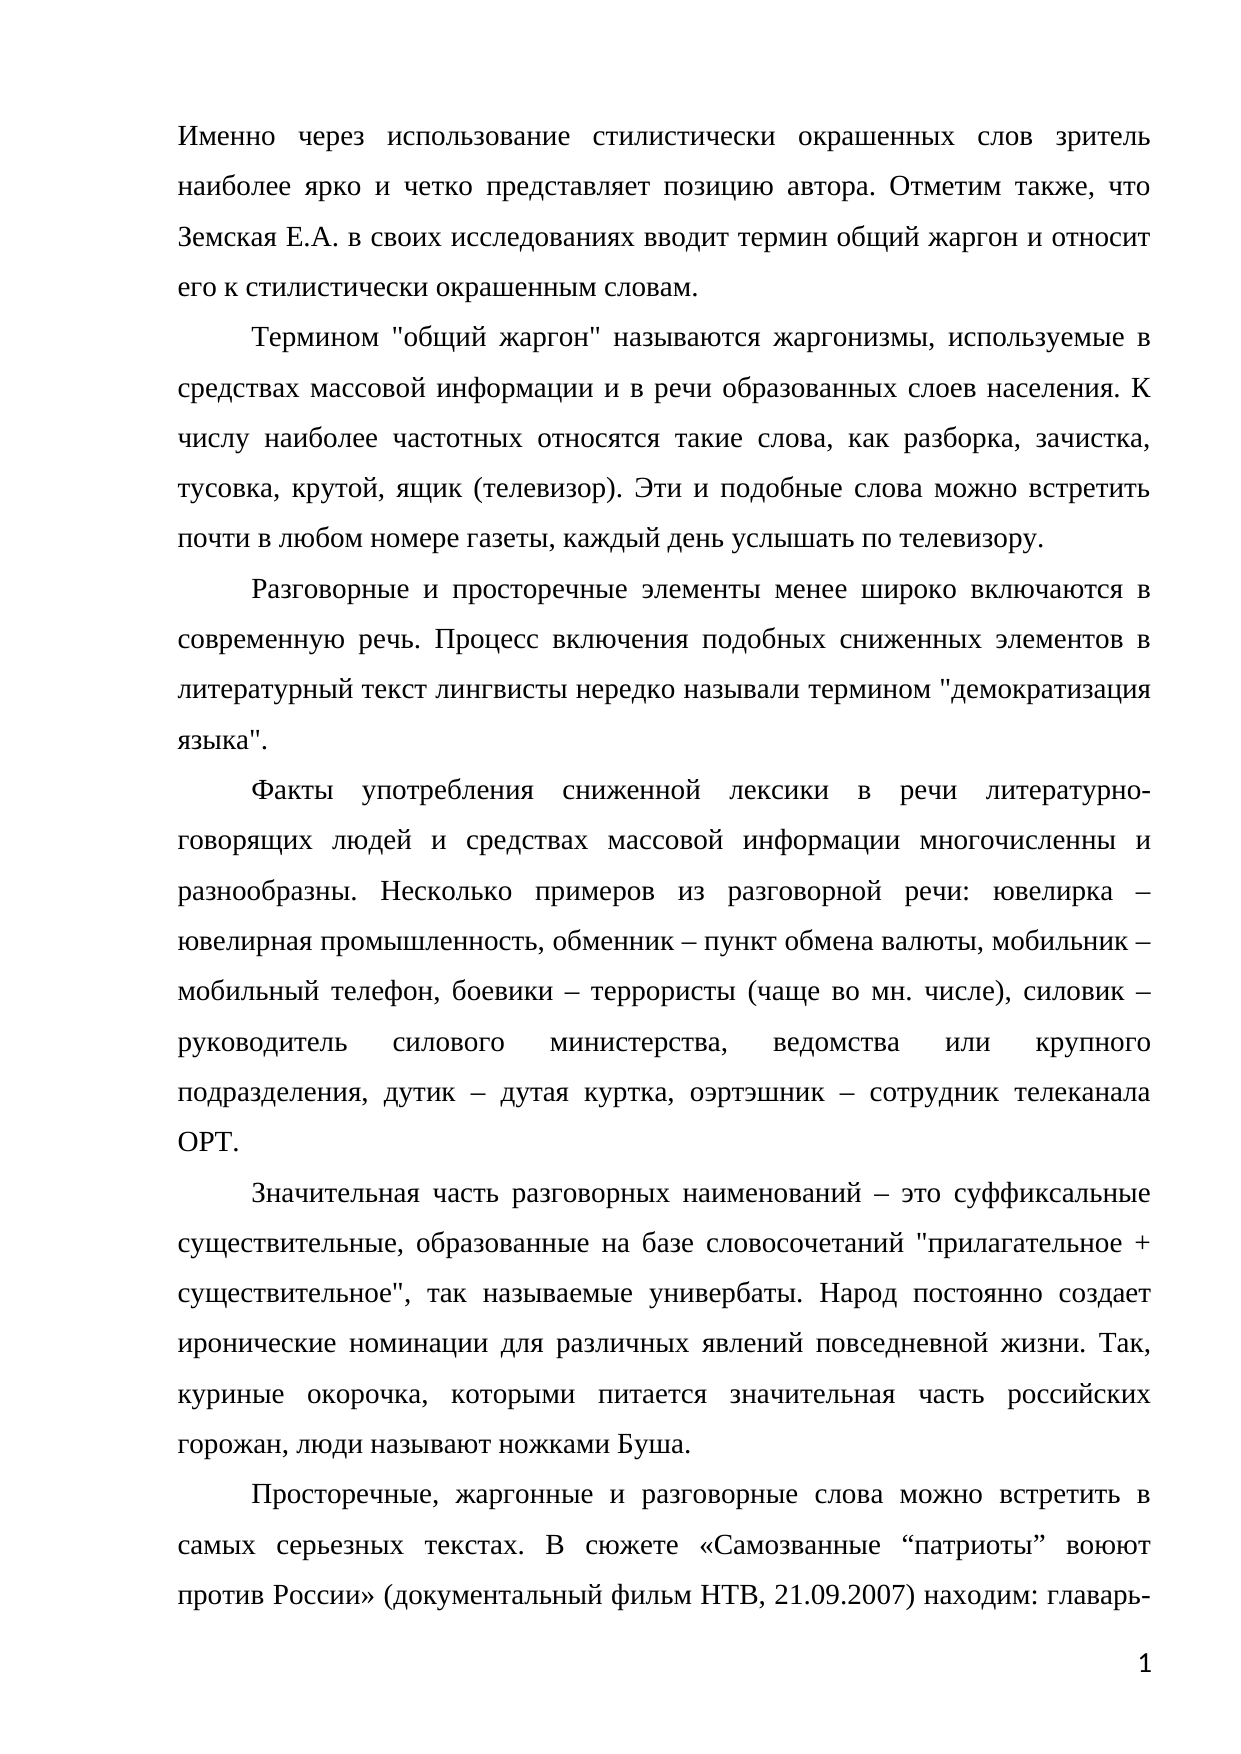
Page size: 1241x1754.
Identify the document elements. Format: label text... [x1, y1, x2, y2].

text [177, 1477, 1152, 1611]
text Термином "общий жаргон" называются жаргонизмы, используемые в средствах массовой информации и в речи образованных слоев населения. К числу наиболее частотных относятся такие слова, как разборка, зачистка, тусовка, крутой, ящик (телевизор). Эти и подобные слова можно встретить почти в любом номере газеты, каждый день услышать по телевизору. [177, 319, 1152, 554]
text Факты употребления сниженной лексики в речи литературно-говорящих людей и средствах массовой информации многочисленны и разнообразны. Несколько примеров из разговорной речи: ювелирка – ювелирная промышленность, обменник – пункт обмена валюты, мобильник – мобильный телефон, боевики – террористы (чаще во мн. числе), силовик – руководитель силового министерства, ведомства или крупного подразделения, дутик – дутая куртка, оэртэшник – сотрудник телеканала ОРТ. [177, 772, 1152, 1158]
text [177, 118, 1152, 303]
text Значительная часть разговорных наименований – это суффиксальные существительные, образованные на базе словосочетаний "прилагательное + существительное", так называемые универбаты. Народ постоянно создает иронические номинации для различных явлений повседневной жизни. Так, куриные окорочка, которыми питается значительная часть российских горожан, люди называют ножками Буша. [177, 1175, 1152, 1460]
text Разговорные и просторечные элементы менее широко включаются в современную речь. Процесс включения подобных сниженных элементов в литературный текст лингвисты нередко называли термином "демократизация языка". [177, 571, 1152, 755]
